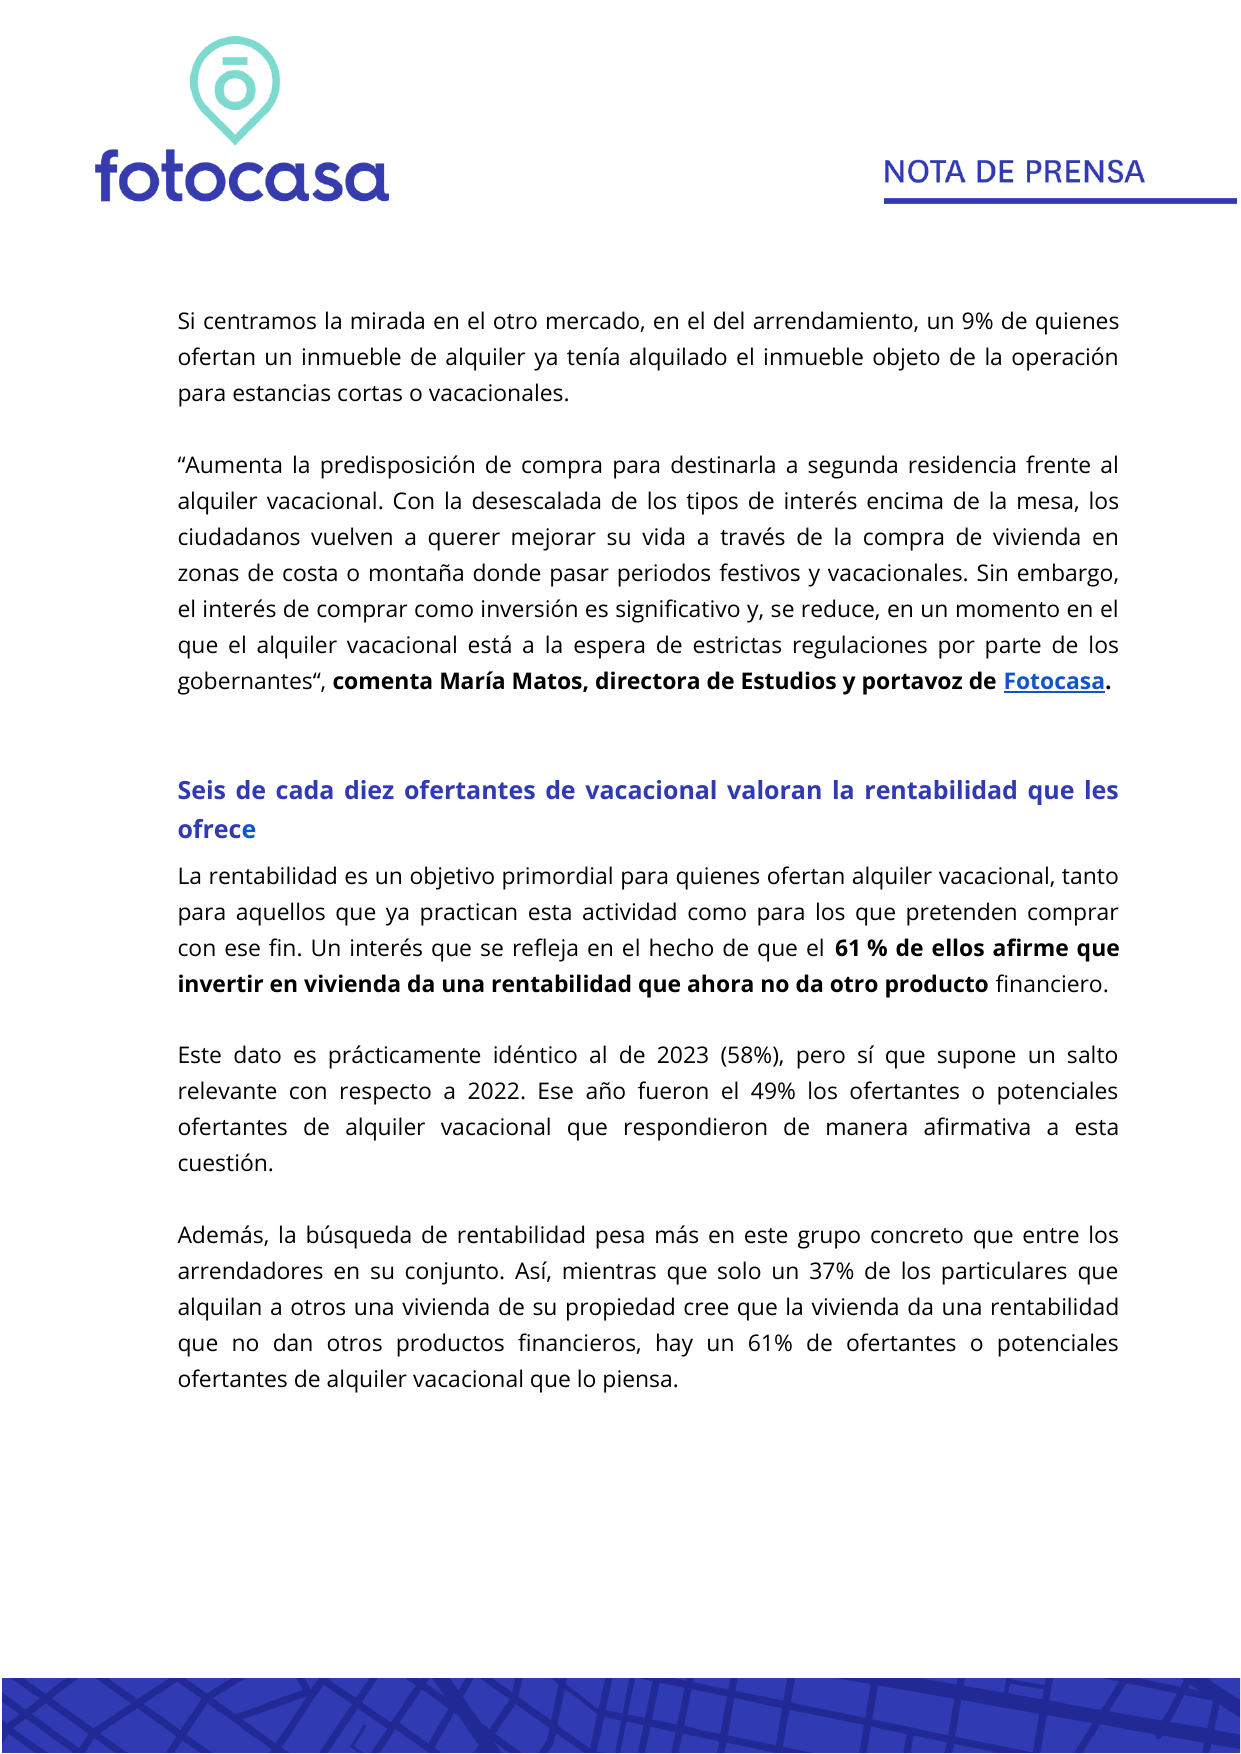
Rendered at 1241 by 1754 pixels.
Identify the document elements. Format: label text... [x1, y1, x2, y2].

picture [0, 36, 1237, 204]
text Además, la búsqueda de rentabilidad pesa más en este grupo concreto que entre los arrendadores en su conjunto. Así, mientras que solo un 37% de los particulares que alquilan a otros una vivienda de su propiedad cree que la vivienda da una rentabilidad que no dan otros productos financieros, hay un 61% de ofertantes o potenciales ofertantes de alquiler vacacional que lo piensa. [177, 1219, 1120, 1394]
text “Aumenta la predisposición de compra para destinarla a segunda residencia frente al alquiler vacacional. Con la desescalada de los tipos de interés encima de la mesa, los ciudadanos vuelven a querer mejorar su vida a través de la compra de vivienda en zonas de costa o montaña donde pasar periodos festivos y vacacionales. Sin embargo, el interés de comprar como inversión es significativo y, se reduce, en un momento en el que el alquiler vacacional está a la espera de estrictas regulaciones por parte de los gobernantes“, comenta María Matos, directora de Estudios y portavoz de Fotocasa. [177, 449, 1120, 696]
subtitle Seis de cada diez ofertantes de vacacional valoran la rentabilidad que les ofrece [177, 773, 1120, 846]
text La rentabilidad es un objetivo primordial para quienes ofertan alquiler vacacional, tanto para aquellos que ya practican esta actividad como para los que pretenden comprar con ese fin. Un interés que se refleja en el hecho de que el 61 % de ellos afirme que invertir en vivienda da una rentabilidad que ahora no da otro producto financiero. [177, 860, 1120, 999]
picture [2, 1678, 1241, 1753]
text Si centramos la mirada en el otro mercado, en el del arrendamiento, un 9% de quienes ofertan un inmueble de alquiler ya tenía alquilado el inmueble objeto de la operación para estancias cortas o vacacionales. [177, 305, 1120, 408]
text Este dato es prácticamente idéntico al de 2023 (58%), pero sí que supone un salto relevante con respecto a 2022. Ese año fueron el 49% los ofertantes o potenciales ofertantes de alquiler vacacional que respondieron de manera afirmativa a esta cuestión. [177, 1039, 1120, 1178]
